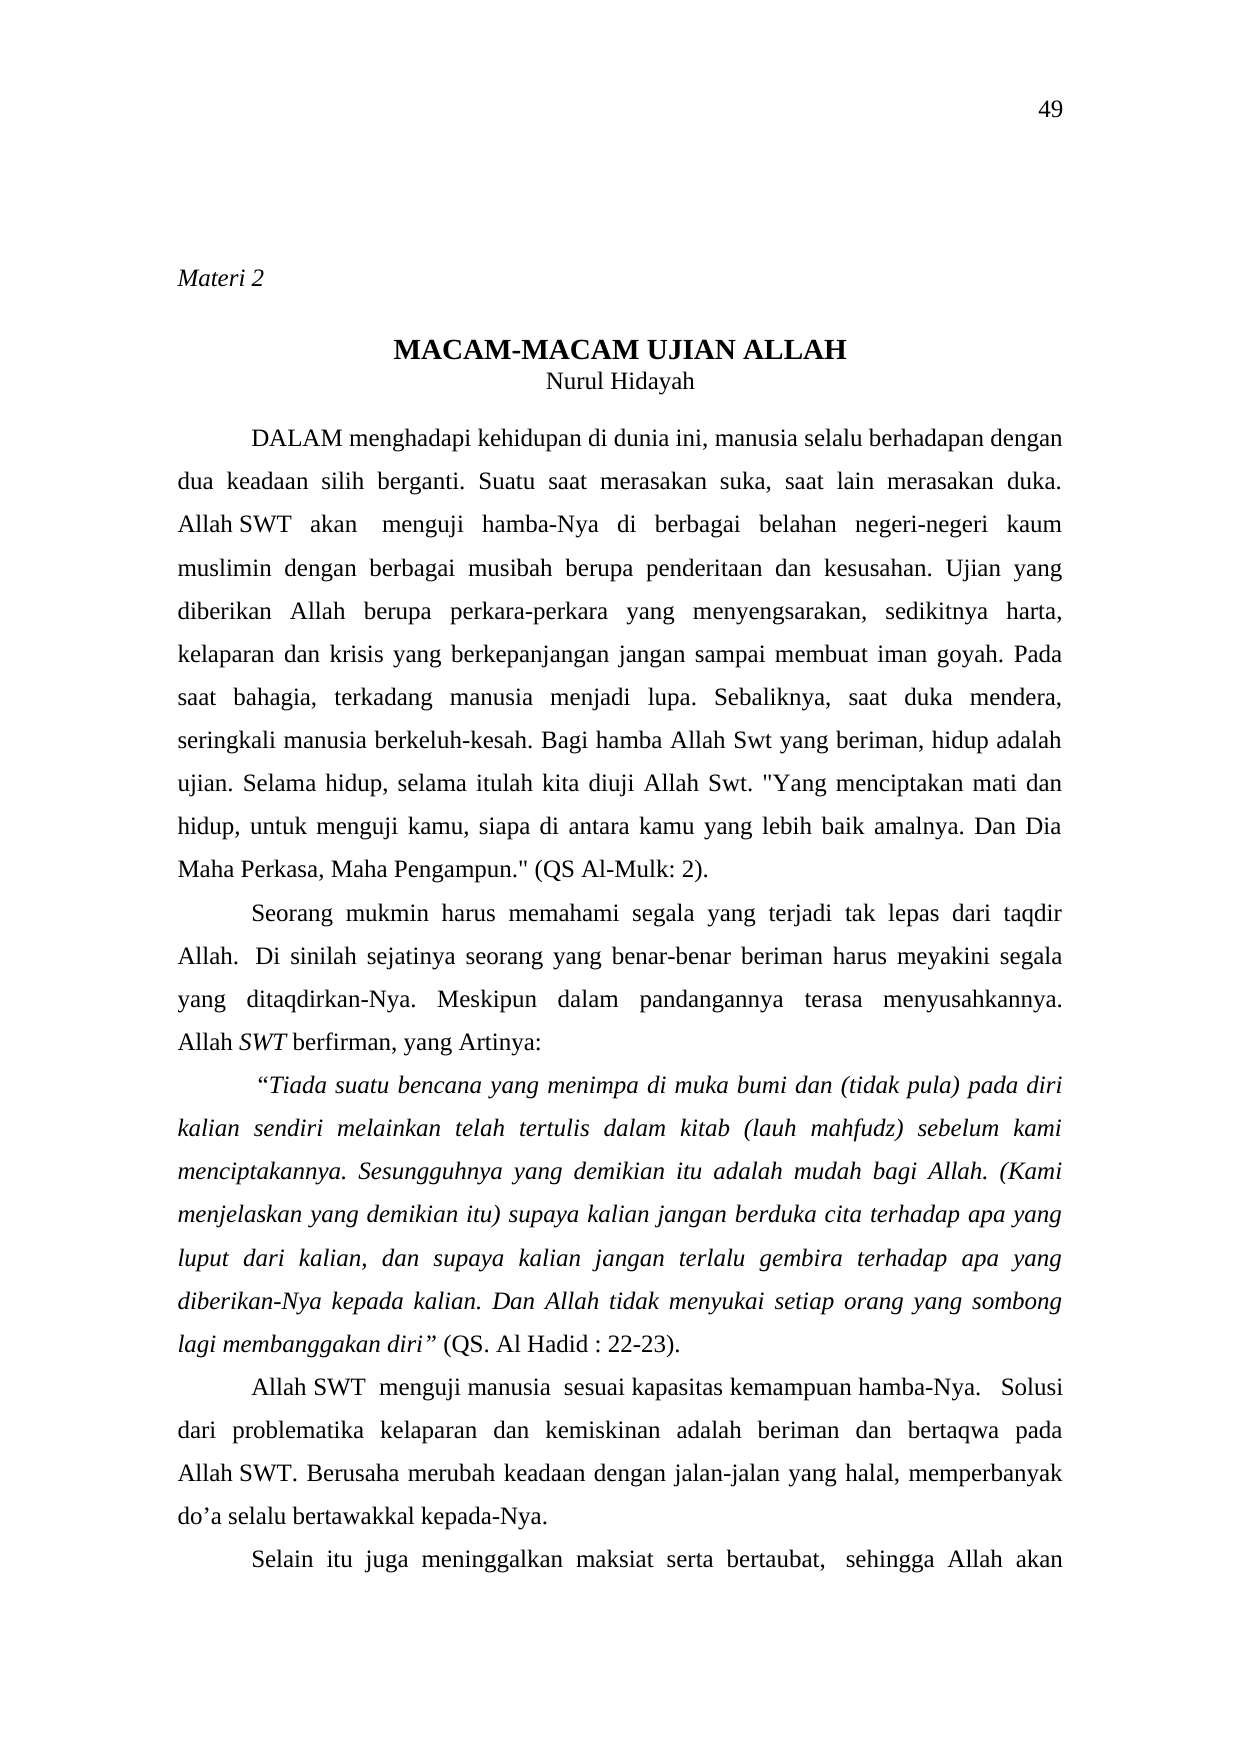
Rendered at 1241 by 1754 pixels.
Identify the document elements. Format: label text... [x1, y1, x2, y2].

text Nurul Hidayah [177, 366, 1063, 394]
text Allah SWT menguji manusia sesuai kapasitas kemampuan hamba-Nya. Solusi dari problematika kelaparan dan kemiskinan adalah beriman dan bertaqwa pada Allah SWT. Berusaha merubah keadaan dengan jalan-jalan yang halal, memperbanyak do’a selalu bertawakkal kepada-Nya. [177, 1372, 1063, 1530]
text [177, 1544, 1063, 1573]
text DALAM menghadapi kehidupan di dunia ini, manusia selalu berhadapan dengan dua keadaan silih berganti. Suatu saat merasakan suka, saat lain merasakan duka. Allah SWT akan menguji hamba-Nya di berbagai belahan negeri-negeri kaum muslimin dengan berbagai musibah berupa penderitaan dan kesusahan. Ujian yang diberikan Allah berupa perkara-perkara yang menyengsarakan, sedikitnya harta, kelaparan dan krisis yang berkepanjangan jangan sampai membuat iman goyah. Pada saat bahagia, terkadang manusia menjadi lupa. Sebaliknya, saat duka mendera, seringkali manusia berkeluh-kesah. Bagi hamba Allah Swt yang beriman, hidup adalah ujian. Selama hidup, selama itulah kita diuji Allah Swt. "Yang menciptakan mati dan hidup, untuk menguji kamu, siapa di antara kamu yang lebih baik amalnya. Dan Dia Maha Perkasa, Maha Pengampun." (QS Al-Mulk: 2). [177, 423, 1063, 883]
text “Tiada suatu bencana yang menimpa di muka bumi dan (tidak pula) pada diri kalian sendiri melainkan telah tertulis dalam kitab (lauh mahfudz) sebelum kami menciptakannya. Sesungguhnya yang demikian itu adalah mudah bagi Allah. (Kami menjelaskan yang demikian itu) supaya kalian jangan berduka cita terhadap apa yang luput dari kalian, dan supaya kalian jangan terlalu gembira terhadap apa yang diberikan-Nya kepada kalian. Dan Allah tidak menyukai setiap orang yang sombong lagi membanggakan diri” (QS. Al Hadid : 22-23). [177, 1070, 1063, 1358]
text Seorang mukmin harus memahami segala yang terjadi tak lepas dari taqdir Allah. Di sinilah sejatinya seorang yang benar-benar beriman harus meyakini segala yang ditaqdirkan-Nya. Meskipun dalam pandangannya terasa menyusahkannya. Allah SWT berfirman, yang Artinya: [177, 898, 1063, 1056]
text Materi 2 [177, 263, 1063, 292]
text MACAM-MACAM UJIAN ALLAH [177, 332, 1063, 366]
